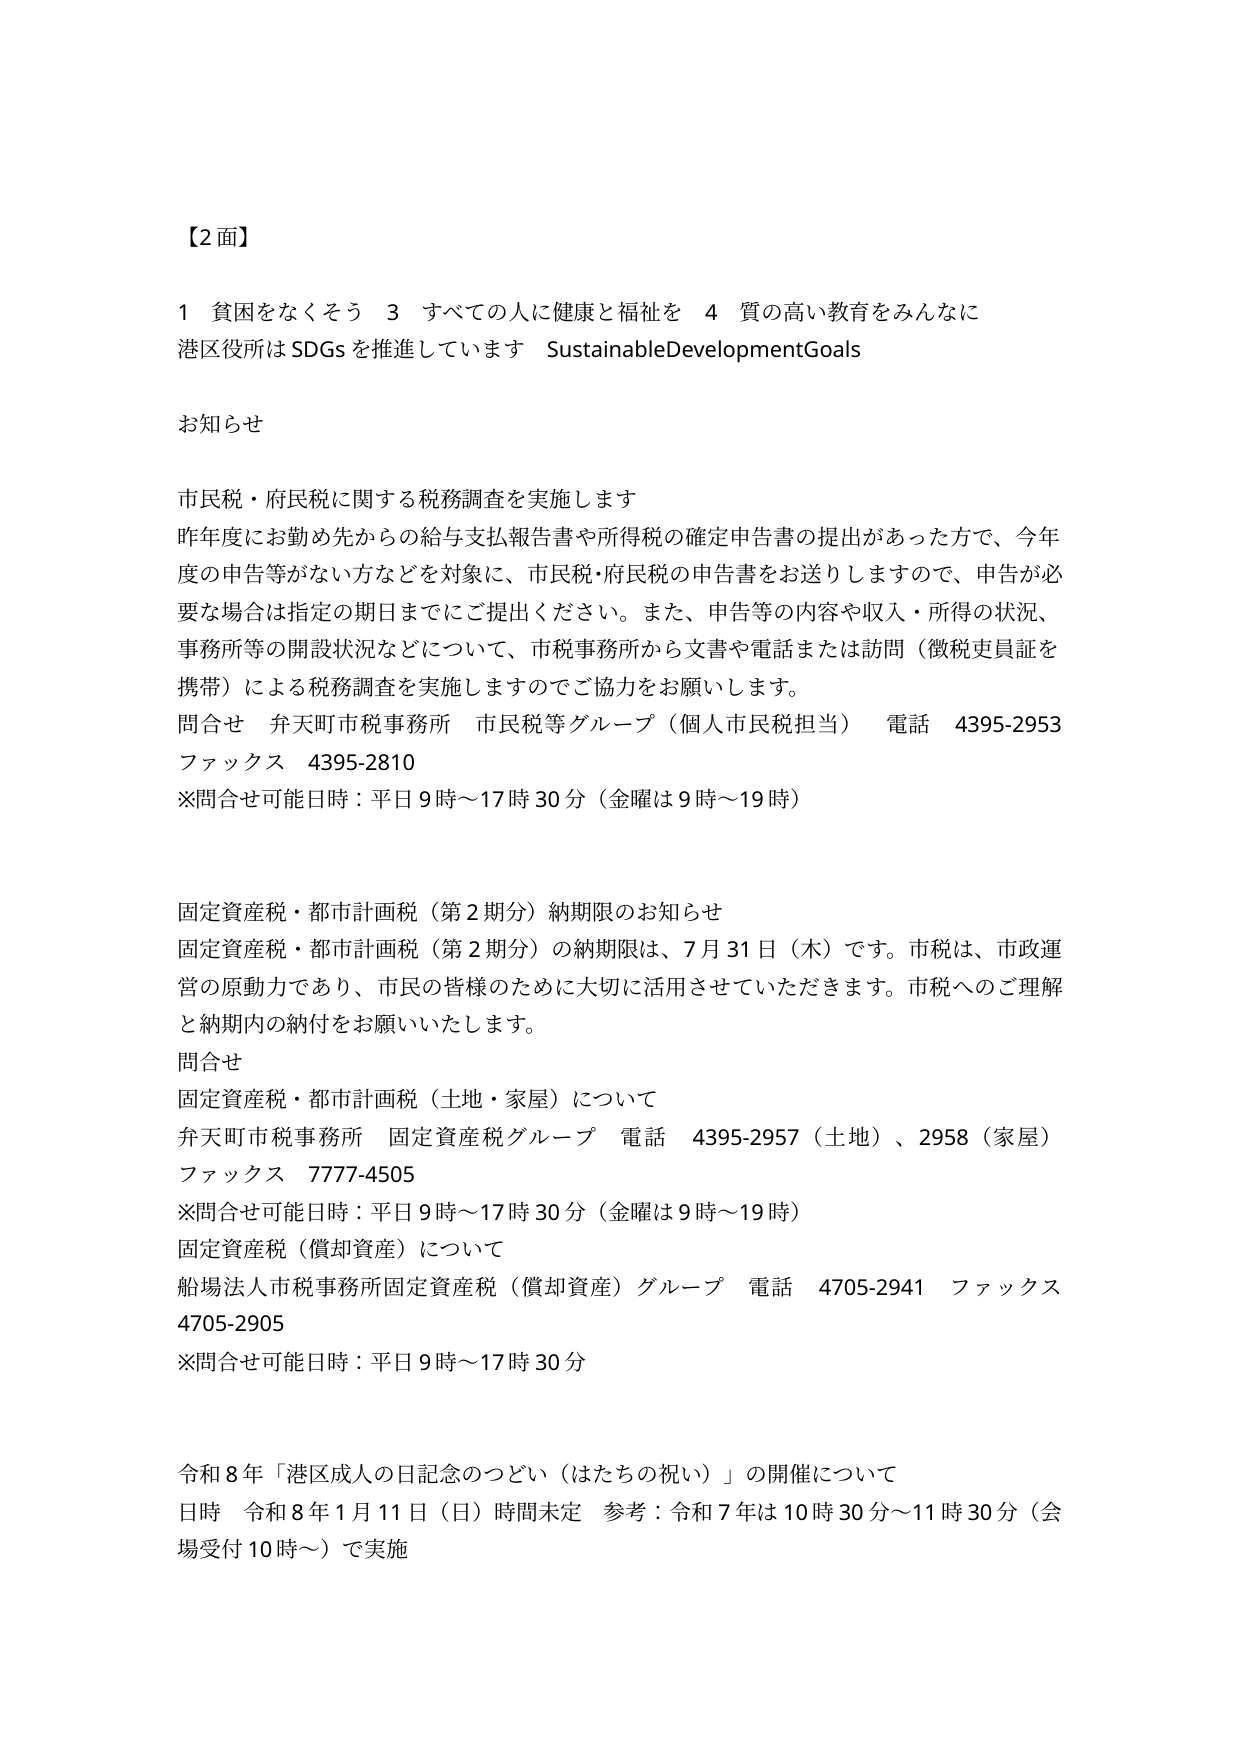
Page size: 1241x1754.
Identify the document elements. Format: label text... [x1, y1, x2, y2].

text 港区役所はSDGsを推進しています SustainableDevelopmentGoals [177, 329, 1063, 367]
text 昨年度にお勤め先からの給与支払報告書や所得税の確定申告書の提出があった方で、今年度の申告等がない方などを対象に、市民税･府民税の申告書をお送りしますので、申告が必要な場合は指定の期日までにご提出ください。また、申告等の内容や収入・所得の状況、事務所等の開設状況などについて、市税事務所から文書や電話または訪問（徴税吏員証を携帯）による税務調査を実施しますのでご協力をお願いします。 [177, 517, 1063, 704]
text 日時 令和8年1月11日（日）時間未定 参考：令和7年は10時30分～11時30分（会場受付10時～）で実施 [177, 1492, 1063, 1567]
text 固定資産税・都市計画税（第2期分）の納期限は、7月31日（木）です。市税は、市政運営の原動力であり、市民の皆様のために大切に活用させていただきます。市税へのご理解と納期内の納付をお願いいたします。 [177, 929, 1063, 1042]
text 固定資産税・都市計画税（土地・家屋）について [177, 1079, 1063, 1117]
text 【2面】 [177, 217, 1063, 254]
text 固定資産税（償却資産）について [177, 1229, 1063, 1267]
text 問合せ 弁天町市税事務所 市民税等グループ（個人市民税担当） 電話 4395-2953 ファックス 4395-2810 [177, 704, 1063, 779]
text 令和8年「港区成人の日記念のつどい（はたちの祝い）」の開催について [177, 1454, 1063, 1492]
text 市民税・府民税に関する税務調査を実施します [177, 479, 1063, 517]
text 問合せ [177, 1042, 1063, 1079]
text ※問合せ可能日時：平日9時～17時30分 [177, 1342, 1063, 1379]
text お知らせ [177, 404, 1063, 442]
text 船場法人市税事務所固定資産税（償却資産）グループ 電話 4705-2941 ファックス 4705-2905 [177, 1267, 1063, 1342]
text 1 貧困をなくそう 3 すべての人に健康と福祉を 4 質の高い教育をみんなに [177, 292, 1063, 329]
text 弁天町市税事務所 固定資産税グループ 電話 4395-2957（土地）、2958（家屋） ファックス 7777-4505 [177, 1117, 1063, 1192]
text ※問合せ可能日時：平日9時～17時30分（金曜は9時～19時） [177, 1192, 1063, 1229]
text 固定資産税・都市計画税（第2期分）納期限のお知らせ [177, 892, 1063, 929]
text ※問合せ可能日時：平日9時～17時30分（金曜は9時～19時） [177, 779, 1063, 817]
